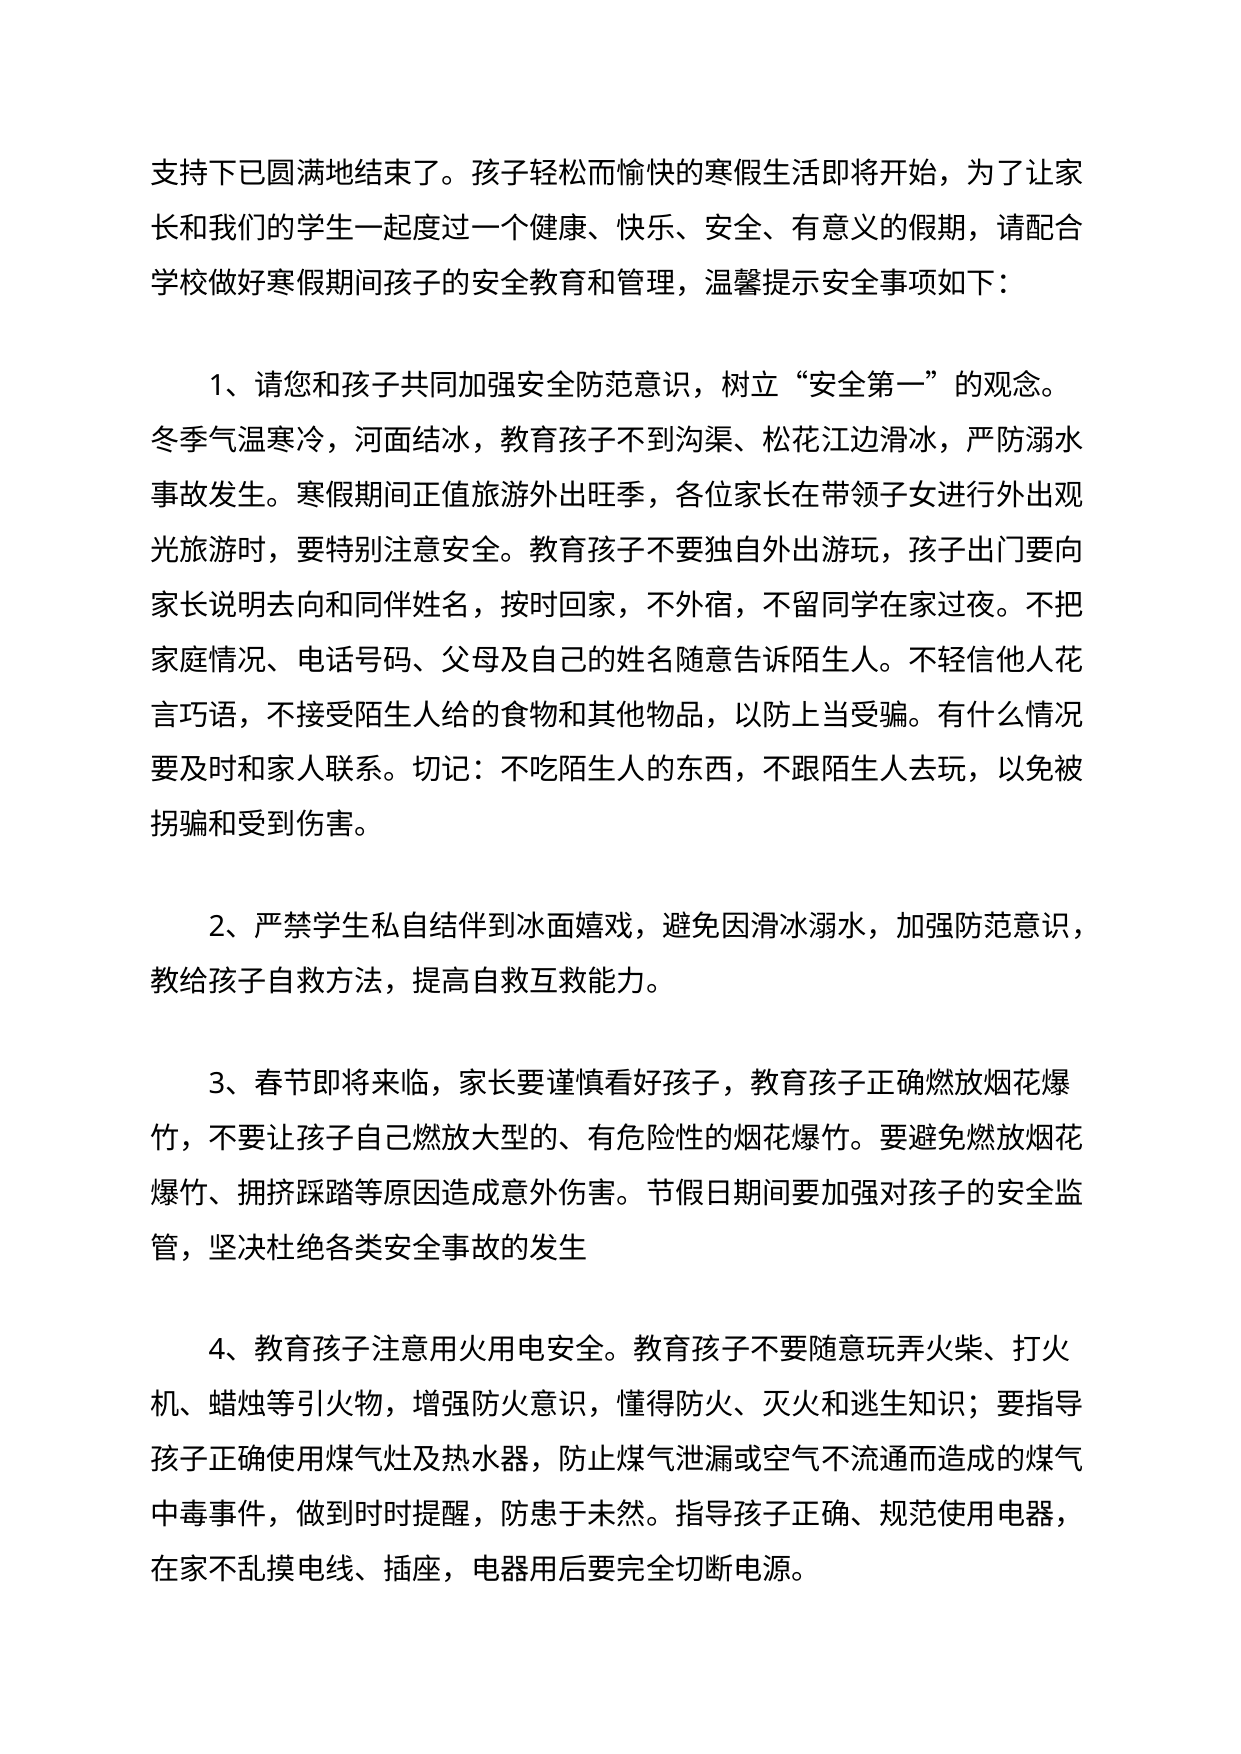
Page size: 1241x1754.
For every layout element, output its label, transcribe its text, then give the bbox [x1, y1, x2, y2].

text 1、请您和孩子共同加强安全防范意识，树立“安全第一”的观念。冬季气温寒冷，河面结冰，教育孩子不到沟渠、松花江边滑冰，严防溺水事故发生。寒假期间正值旅游外出旺季，各位家长在带领子女进行外出观光旅游时，要特别注意安全。教育孩子不要独自外出游玩，孩子出门要向家长说明去向和同伴姓名，按时回家，不外宿，不留同学在家过夜。不把家庭情况、电话号码、父母及自己的姓名随意告诉陌生人。不轻信他人花言巧语，不接受陌生人给的食物和其他物品，以防上当受骗。有什么情况要及时和家人联系。切记：不吃陌生人的东西，不跟陌生人去玩，以免被拐骗和受到伤害。 [150, 362, 1090, 843]
text 4、教育孩子注意用火用电安全。教育孩子不要随意玩弄火柴、打火机、蜡烛等引火物，增强防火意识，懂得防火、灭火和逃生知识；要指导孩子正确使用煤气灶及热水器，防止煤气泄漏或空气不流通而造成的煤气中毒事件，做到时时提醒，防患于未然。指导孩子正确、规范使用电器，在家不乱摸电线、插座，电器用后要完全切断电源。 [150, 1326, 1090, 1588]
text 3、春节即将来临，家长要谨慎看好孩子，教育孩子正确燃放烟花爆竹，不要让孩子自己燃放大型的、有危险性的烟花爆竹。要避免燃放烟花爆竹、拥挤踩踏等原因造成意外伤害。节假日期间要加强对孩子的安全监管，坚决杜绝各类安全事故的发生 [150, 1059, 1090, 1266]
text 2、严禁学生私自结伴到冰面嬉戏，避免因滑冰溺水，加强防范意识，教给孩子自救方法，提高自救互救能力。 [150, 903, 1090, 1000]
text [150, 150, 1090, 302]
